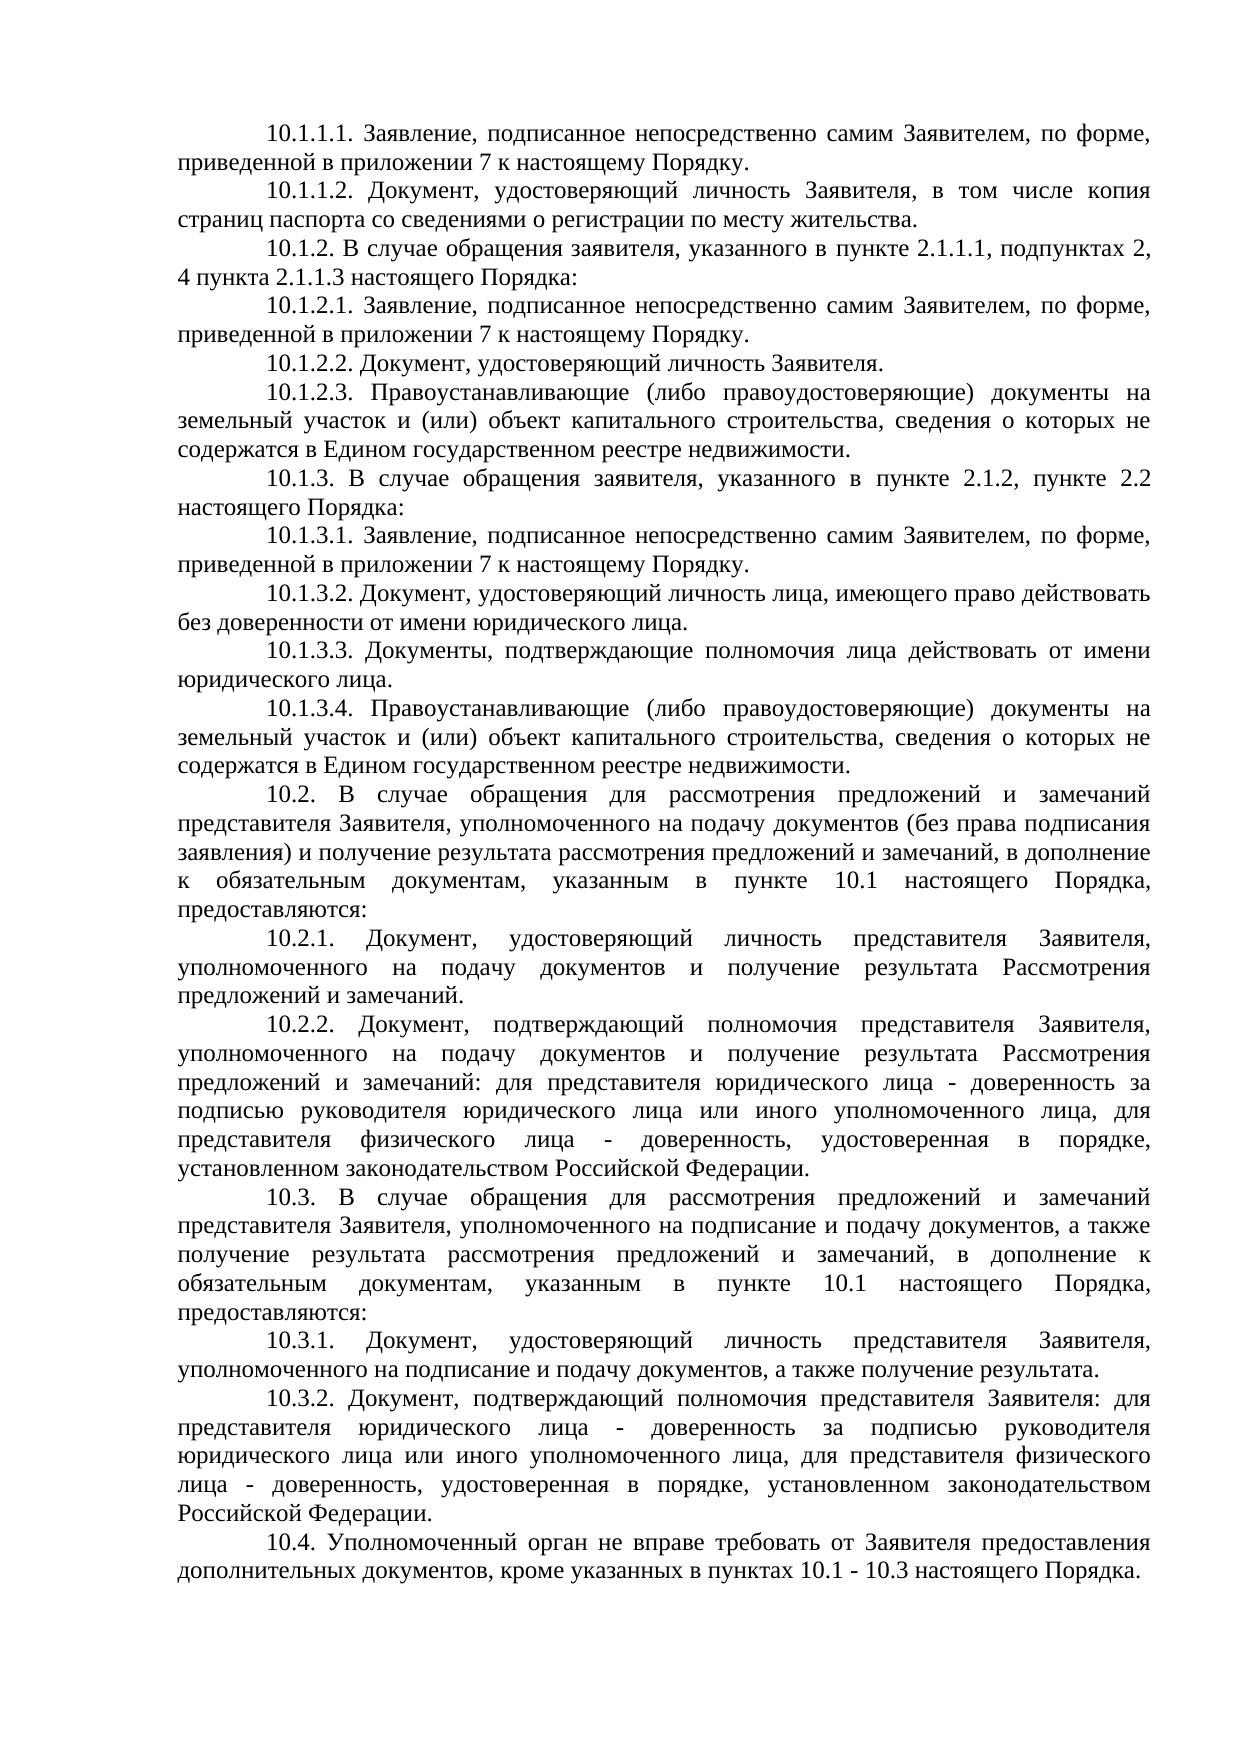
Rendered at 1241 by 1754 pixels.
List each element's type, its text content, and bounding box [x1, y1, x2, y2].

text 10.1.2. В случае обращения заявителя, указанного в пункте 2.1.1.1, подпунктах 2, 4 пункта 2.1.1.3 настоящего Порядка: [177, 233, 1152, 291]
text 10.4. Уполномоченный орган не вправе требовать от Заявителя предоставления дополнительных документов, кроме указанных в пунктах 10.1 - 10.3 настоящего Порядка. [177, 1527, 1152, 1584]
text 10.3. В случае обращения для рассмотрения предложений и замечаний представителя Заявителя, уполномоченного на подписание и подачу документов, а также получение результата рассмотрения предложений и замечаний, в дополнение к обязательным документам, указанным в пункте 10.1 настоящего Порядка, предоставляются: [177, 1182, 1152, 1326]
text 10.1.3. В случае обращения заявителя, указанного в пункте 2.1.2, пункте 2.2 настоящего Порядка: [177, 463, 1152, 521]
text 10.1.2.1. Заявление, подписанное непосредственно самим Заявителем, по форме, приведенной в приложении 7 к настоящему Порядку. [177, 291, 1152, 348]
text 10.1.3.3. Документы, подтверждающие полномочия лица действовать от имени юридического лица. [177, 636, 1152, 693]
text 10.1.3.1. Заявление, подписанное непосредственно самим Заявителем, по форме, приведенной в приложении 7 к настоящему Порядку. [177, 521, 1152, 578]
text 10.1.3.4. Правоустанавливающие (либо правоудостоверяющие) документы на земельный участок и (или) объект капитального строительства, сведения о которых не содержатся в Едином государственном реестре недвижимости. [177, 693, 1152, 779]
text 10.1.1.1. Заявление, подписанное непосредственно самим Заявителем, по форме, приведенной в приложении 7 к настоящему Порядку. [177, 118, 1152, 176]
text 10.1.1.2. Документ, удостоверяющий личность Заявителя, в том числе копия страниц паспорта со сведениями о регистрации по месту жительства. [177, 176, 1152, 233]
text 10.1.2.2. Документ, удостоверяющий личность Заявителя. [177, 348, 1152, 377]
text 10.1.3.2. Документ, удостоверяющий личность лица, имеющего право действовать без доверенности от имени юридического лица. [177, 578, 1152, 636]
text 10.3.1. Документ, удостоверяющий личность представителя Заявителя, уполномоченного на подписание и подачу документов, а также получение результата. [177, 1326, 1152, 1383]
text 10.2.2. Документ, подтверждающий полномочия представителя Заявителя, уполномоченного на подачу документов и получение результата Рассмотрения предложений и замечаний: для представителя юридического лица - доверенность за подписью руководителя юридического лица или иного уполномоченного лица, для представителя физического лица - доверенность, удостоверенная в порядке, установленном законодательством Российской Федерации. [177, 1009, 1152, 1182]
text 10.1.2.3. Правоустанавливающие (либо правоудостоверяющие) документы на земельный участок и (или) объект капитального строительства, сведения о которых не содержатся в Едином государственном реестре недвижимости. [177, 377, 1152, 463]
text 10.2. В случае обращения для рассмотрения предложений и замечаний представителя Заявителя, уполномоченного на подачу документов (без права подписания заявления) и получение результата рассмотрения предложений и замечаний, в дополнение к обязательным документам, указанным в пункте 10.1 настоящего Порядка, предоставляются: [177, 779, 1152, 923]
text 10.3.2. Документ, подтверждающий полномочия представителя Заявителя: для представителя юридического лица - доверенность за подписью руководителя юридического лица или иного уполномоченного лица, для представителя физического лица - доверенность, удостоверенная в порядке, установленном законодательством Российской Федерации. [177, 1383, 1152, 1527]
text 10.2.1. Документ, удостоверяющий личность представителя Заявителя, уполномоченного на подачу документов и получение результата Рассмотрения предложений и замечаний. [177, 923, 1152, 1009]
